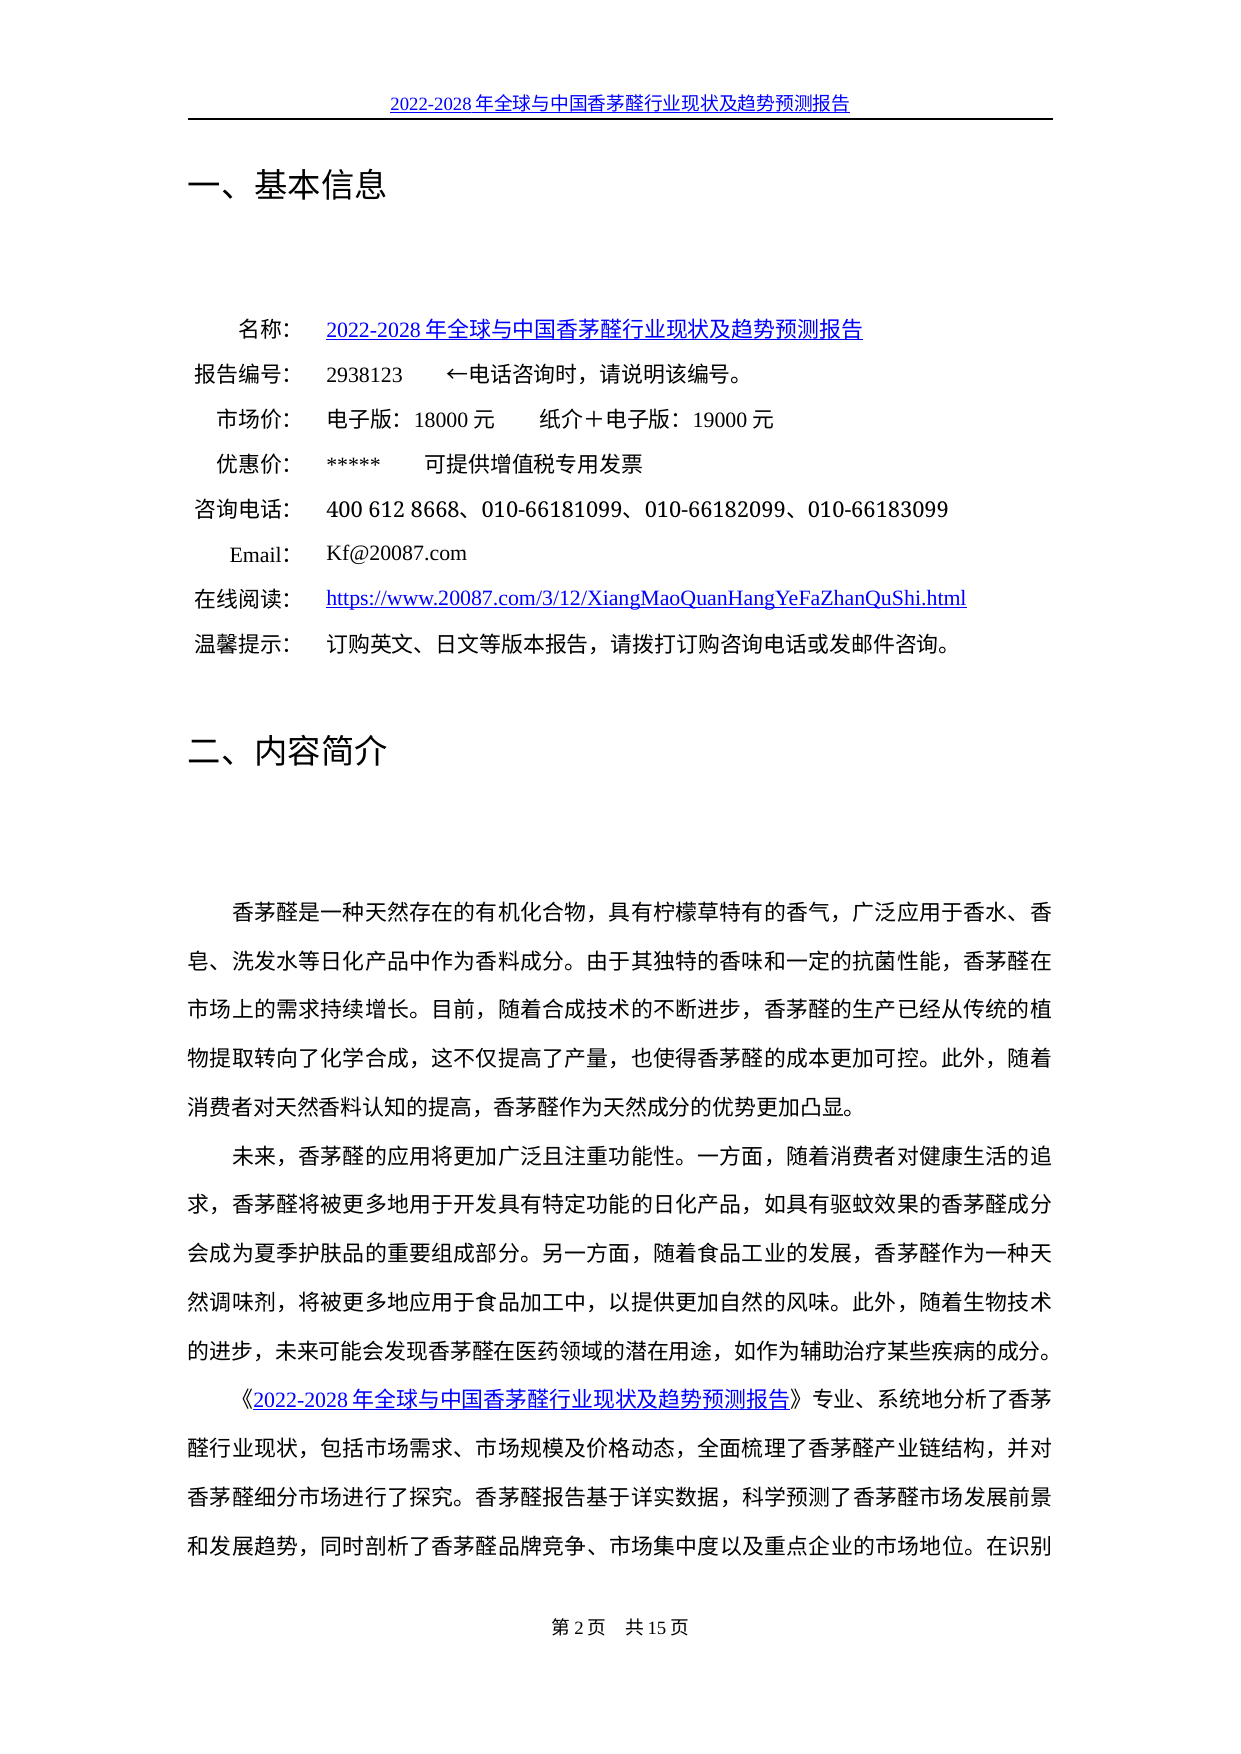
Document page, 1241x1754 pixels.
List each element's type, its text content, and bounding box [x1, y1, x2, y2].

table_cell 市场价： [167, 402, 315, 447]
table_cell 2938123 ←电话咨询时，请说明该编号。 [315, 357, 1073, 402]
table_cell 订购英文、日文等版本报告，请拨打订购咨询电话或发邮件咨询。 [315, 627, 1073, 672]
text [187, 894, 1053, 1561]
title 二、内容简介 [187, 717, 1053, 782]
table_cell Kf@20087.com [315, 537, 1073, 582]
table_cell 咨询电话： [167, 492, 315, 537]
title 一、基本信息 [187, 150, 1053, 215]
table_cell ***** 可提供增值税专用发票 [315, 447, 1073, 492]
table_cell 温馨提示： [167, 627, 315, 672]
table_cell 在线阅读： [167, 582, 315, 627]
table_cell 报告编号： [167, 357, 315, 402]
table_cell Email： [167, 537, 315, 582]
table_cell 电子版：18000 元 纸介＋电子版：19000 元 [315, 402, 1073, 447]
table_cell 优惠价： [167, 447, 315, 492]
table_header 名称： [167, 312, 315, 357]
table_cell [315, 582, 1073, 627]
table_header 2022-2028年全球与中国香茅醛行业现状及趋势预测报告 [315, 312, 1073, 357]
table_cell 400 612 8668、010-66181099、010-66182099、010-66183099 [315, 492, 1073, 537]
